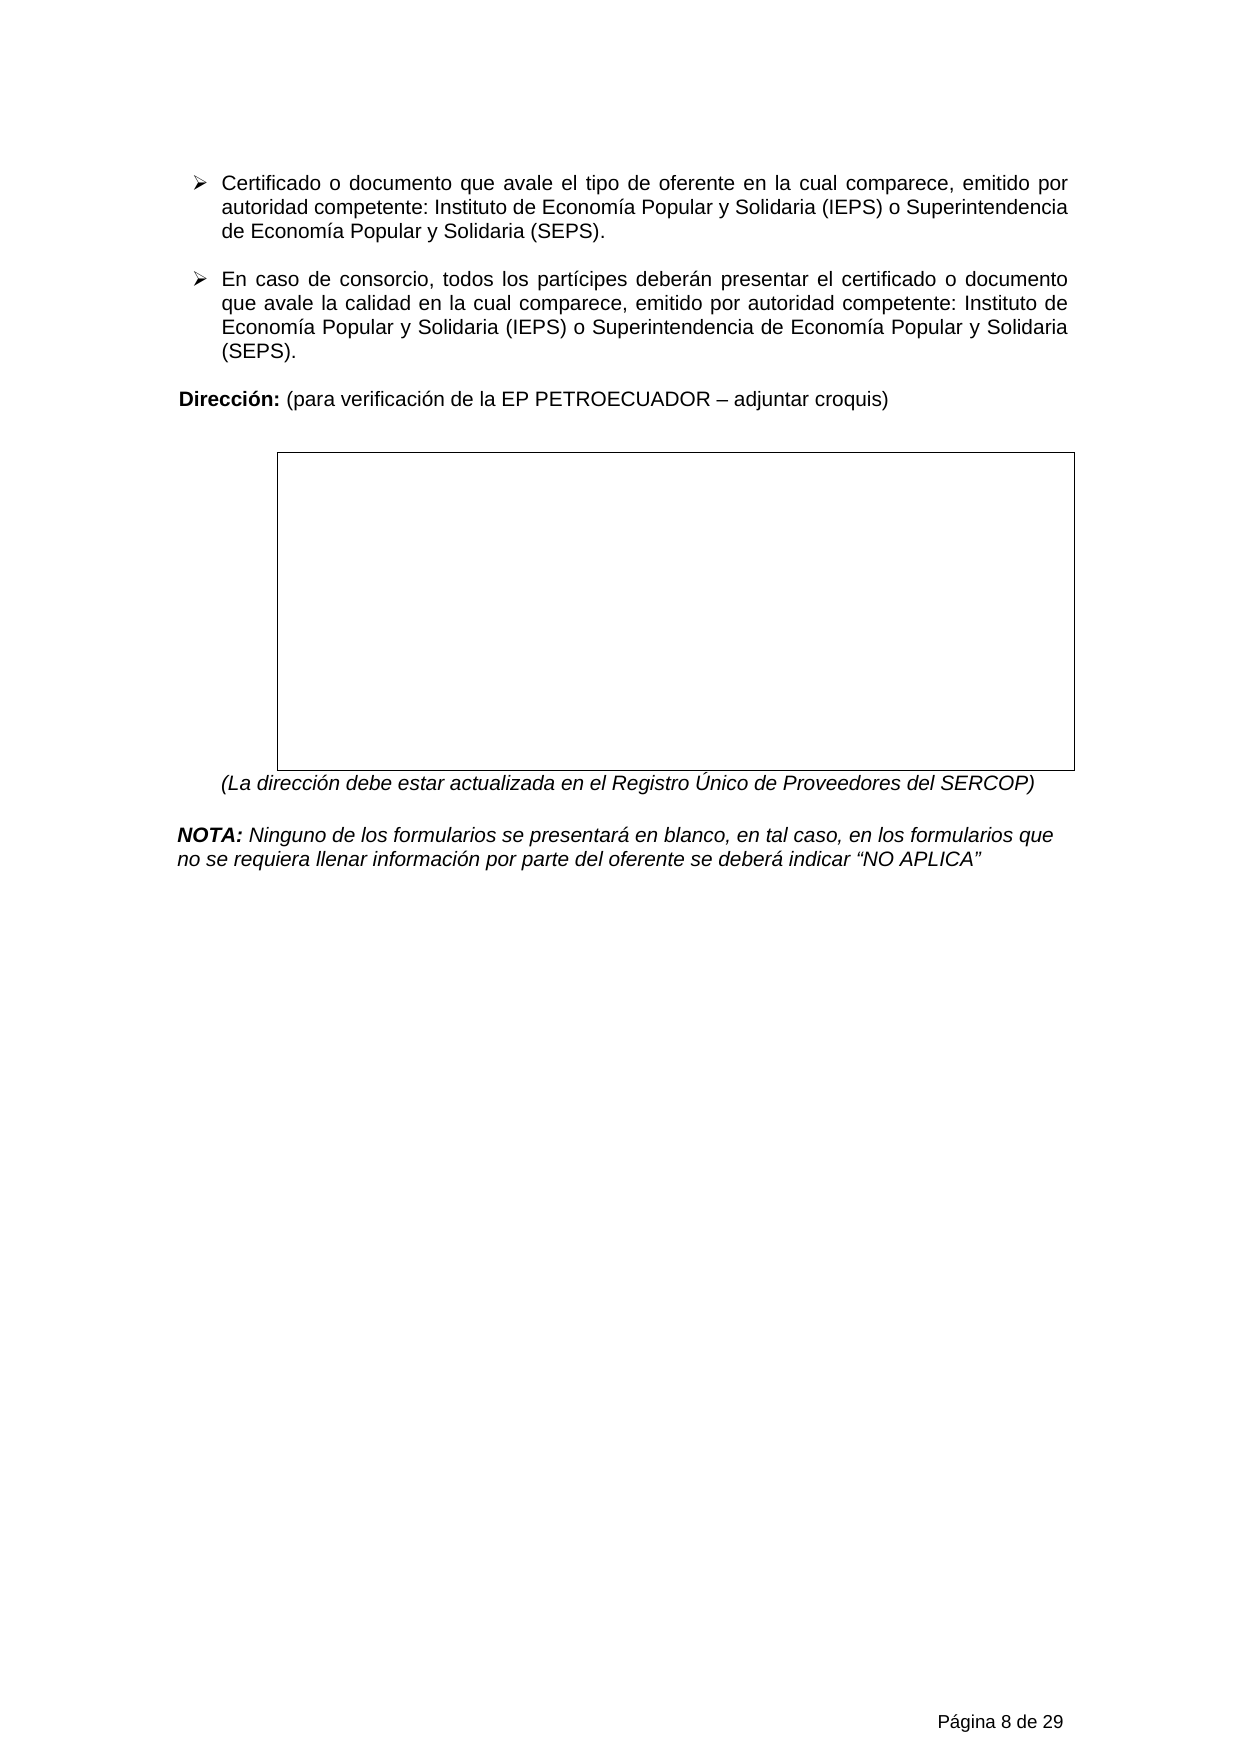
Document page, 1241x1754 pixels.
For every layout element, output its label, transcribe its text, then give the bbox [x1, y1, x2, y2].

text (La dirección debe estar actualizada en el Registro Único de Proveedores del SERCOP) [189, 771, 1069, 795]
list Certificado o documento que avale el tipo de oferente en la cual comparece, emitido por autoridad competente: Instituto de Economía Popular y Solidaria (IEPS) o Superintendencia de Economía Popular y Solidaria (SEPS). [192, 171, 1069, 243]
text NOTA: Ninguno de los formularios se presentará en blanco, en tal caso, en los formularios que no se requiera llenar información por parte del oferente se deberá indicar “NO APLICA” [177, 823, 1069, 871]
list En caso de consorcio, todos los partícipes deberán presentar el certificado o documento que avale la calidad en la cual comparece, emitido por autoridad competente: Instituto de Economía Popular y Solidaria (IEPS) o Superintendencia de Economía Popular y Solidaria (SEPS). [192, 267, 1069, 363]
text Dirección: (para verificación de la EP PETROECUADOR – adjuntar croquis) [178, 387, 1069, 411]
table_header [278, 453, 1074, 770]
